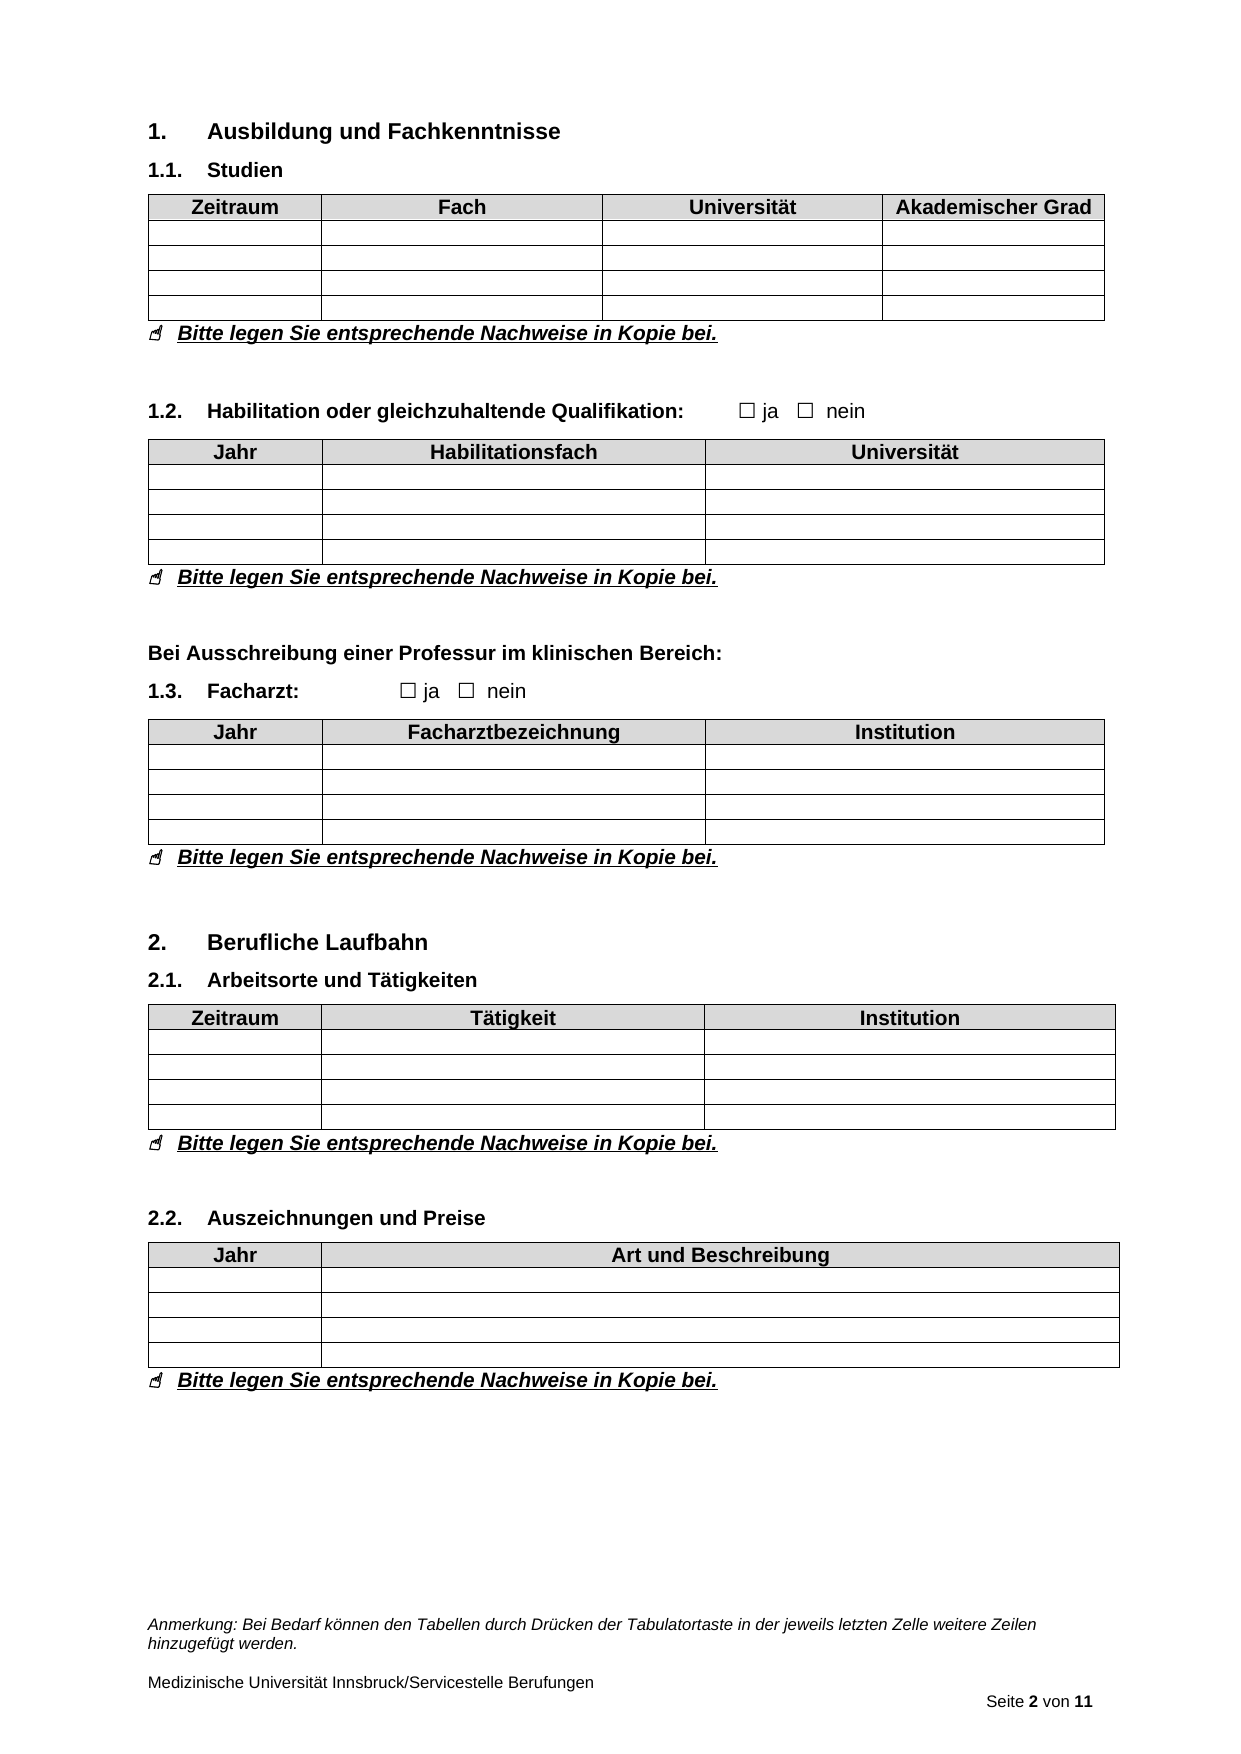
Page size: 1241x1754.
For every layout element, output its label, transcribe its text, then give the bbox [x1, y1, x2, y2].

table_header Institution [705, 1005, 1115, 1029]
table_cell [149, 1105, 321, 1129]
table_cell [322, 221, 602, 244]
table_cell [603, 296, 882, 319]
table_cell [149, 1055, 321, 1079]
table_header Art und Beschreibung [322, 1243, 1119, 1267]
table_header Jahr [149, 1243, 321, 1267]
table_cell [149, 515, 322, 539]
table_header Facharztbezeichnung [323, 720, 705, 744]
list Bitte legen Sie entsprechende Nachweise in Kopie bei. [148, 321, 1092, 345]
text 1.3. Facharzt: ja nein [148, 676, 1092, 705]
table_cell [323, 770, 705, 794]
table_cell [322, 1105, 704, 1129]
table_cell [149, 1293, 321, 1317]
table_cell [149, 246, 321, 269]
table_header Institution [706, 720, 1104, 744]
text 2. Berufliche Laufbahn [148, 929, 1092, 955]
table_header Jahr [149, 720, 322, 744]
table_cell [323, 515, 705, 539]
table_header Jahr [149, 440, 322, 464]
table_cell [322, 1293, 1119, 1317]
table_cell [149, 1268, 321, 1292]
table_header Habilitationsfach [323, 440, 705, 464]
table_cell [706, 795, 1104, 819]
table_cell [883, 221, 1104, 244]
list Bitte legen Sie entsprechende Nachweise in Kopie bei. [148, 565, 1092, 589]
table_cell [149, 465, 322, 489]
table_cell [883, 296, 1104, 319]
table_header Universität [706, 440, 1104, 464]
table_cell [705, 1055, 1115, 1079]
table_cell [149, 795, 322, 819]
table_header Zeitraum [149, 1005, 321, 1029]
table_cell [705, 1080, 1115, 1104]
table_cell [149, 1030, 321, 1054]
table_cell [149, 490, 322, 514]
table_cell [322, 1030, 704, 1054]
table_cell [149, 1318, 321, 1342]
text 1. Ausbildung und Fachkenntnisse [148, 118, 1092, 144]
table_cell [603, 271, 882, 294]
list Bitte legen Sie entsprechende Nachweise in Kopie bei. [148, 1368, 1092, 1392]
table_cell [706, 540, 1104, 564]
table_cell [706, 820, 1104, 844]
table_cell [322, 1318, 1119, 1342]
table_cell [323, 465, 705, 489]
table_cell [322, 1268, 1119, 1292]
table_cell [323, 490, 705, 514]
table_cell [323, 745, 705, 769]
table_cell [322, 296, 602, 319]
table_cell [705, 1030, 1115, 1054]
table_cell [603, 246, 882, 269]
table_cell [149, 820, 322, 844]
table_cell [149, 271, 321, 294]
table_header Tätigkeit [322, 1005, 704, 1029]
table_cell [322, 246, 602, 269]
table_cell [149, 296, 321, 319]
table_header Fach [322, 195, 602, 219]
table_cell [322, 1343, 1119, 1367]
text 2.2. Auszeichnungen und Preise [148, 1206, 1092, 1230]
table_cell [149, 221, 321, 244]
text 1.2. Habilitation oder gleichzuhaltende Qualifikation: ja nein [148, 396, 1092, 424]
table_cell [149, 540, 322, 564]
table_cell [323, 820, 705, 844]
table_cell [323, 795, 705, 819]
list Bitte legen Sie entsprechende Nachweise in Kopie bei. [148, 1130, 1092, 1154]
table_header Akademischer Grad [883, 195, 1104, 219]
table_cell [603, 221, 882, 244]
table_cell [323, 540, 705, 564]
table_cell [322, 271, 602, 294]
text 1.1. Studien [148, 158, 1092, 182]
table_cell [705, 1105, 1115, 1129]
table_cell [149, 1343, 321, 1367]
table_cell [706, 770, 1104, 794]
table_header Zeitraum [149, 195, 321, 219]
table_header Universität [603, 195, 882, 219]
table_cell [706, 490, 1104, 514]
table_cell [322, 1055, 704, 1079]
table_cell [706, 465, 1104, 489]
table_cell [883, 271, 1104, 294]
table_cell [883, 246, 1104, 269]
table_cell [149, 745, 322, 769]
text 2.1. Arbeitsorte und Tätigkeiten [148, 968, 1092, 992]
list Bitte legen Sie entsprechende Nachweise in Kopie bei. [148, 845, 1092, 869]
table_cell [149, 1080, 321, 1104]
table_cell [706, 515, 1104, 539]
text Bei Ausschreibung einer Professur im klinischen Bereich: [148, 640, 1092, 664]
table_cell [149, 770, 322, 794]
table_cell [706, 745, 1104, 769]
table_cell [322, 1080, 704, 1104]
